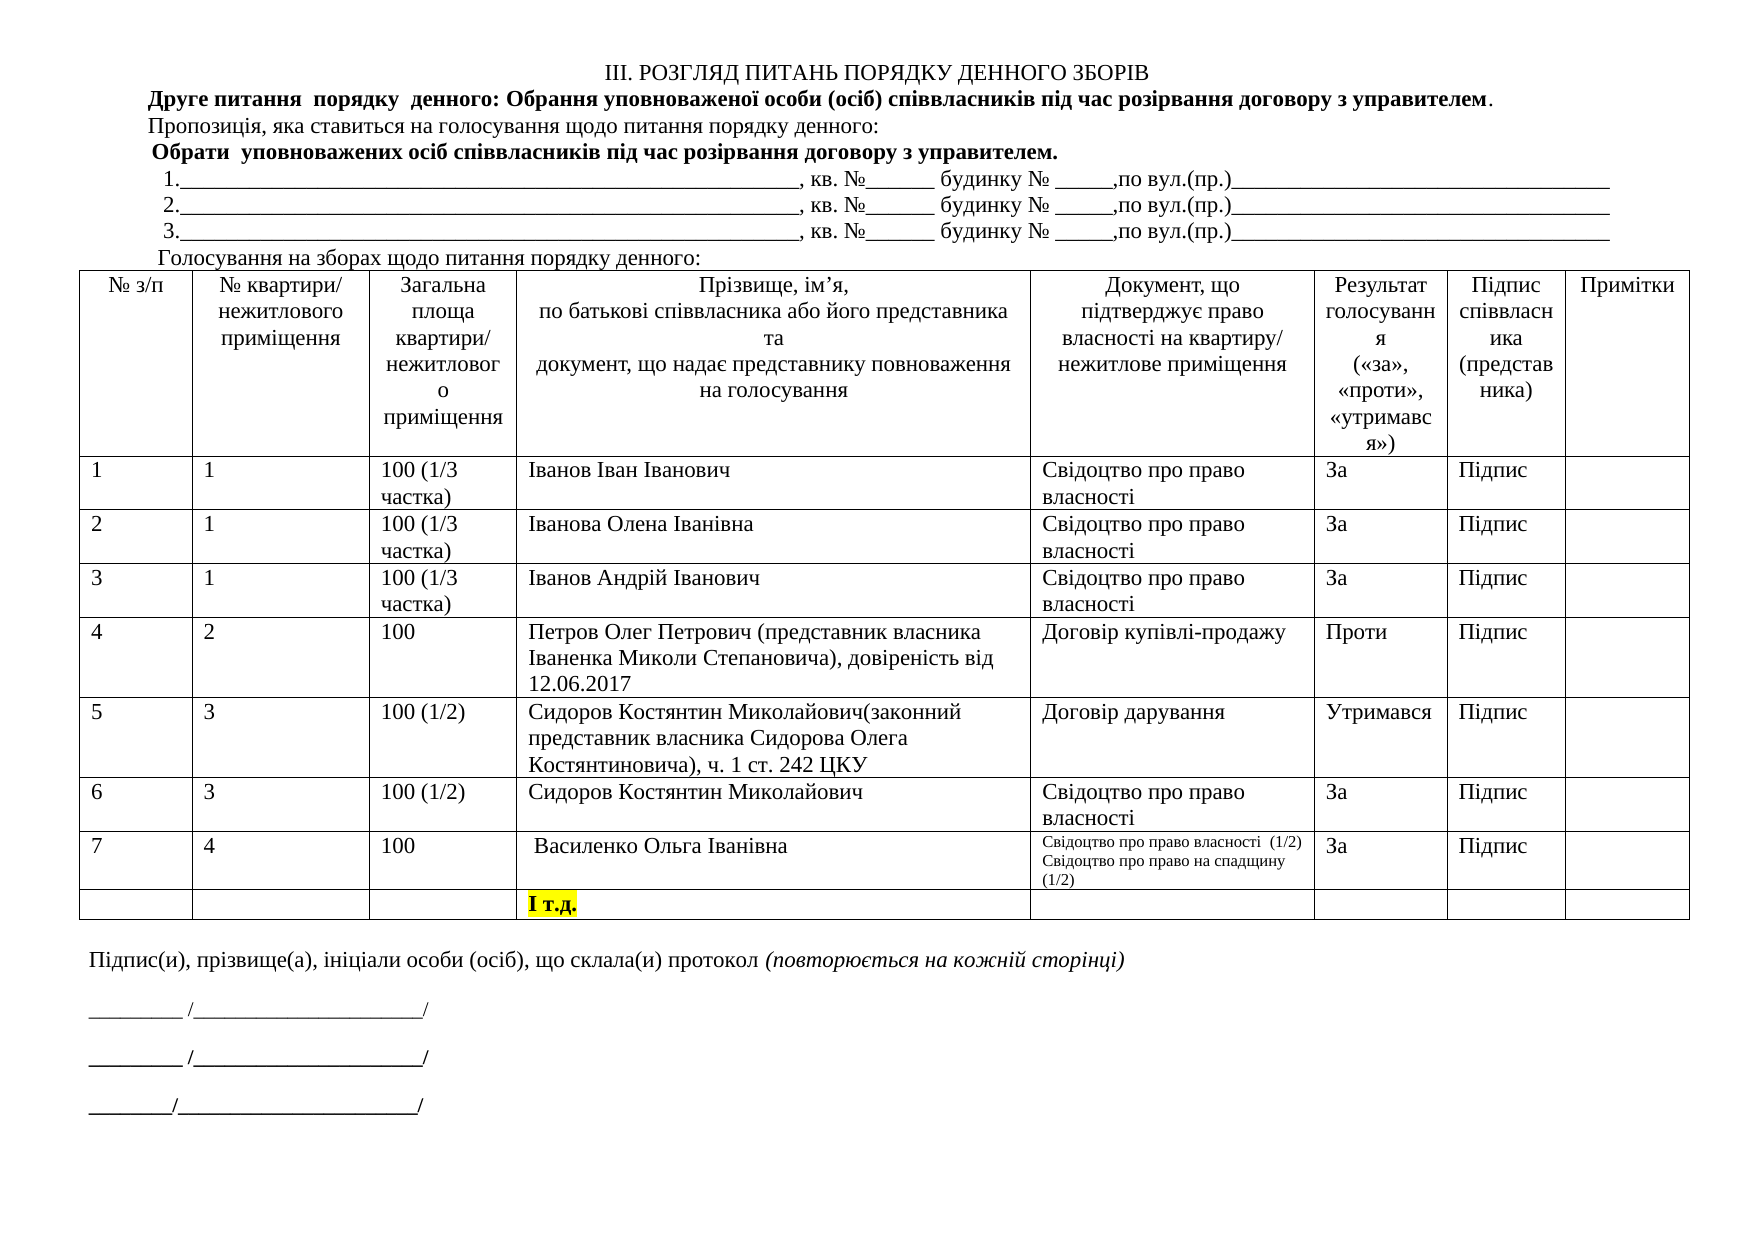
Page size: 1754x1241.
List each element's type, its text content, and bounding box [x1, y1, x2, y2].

table_cell 100 (1/3 частка) [370, 510, 516, 563]
table_cell Свідоцтво про право власності [1031, 510, 1314, 563]
table_cell [1566, 618, 1689, 697]
table_cell 5 [80, 698, 192, 777]
table_cell Іванов Іван Іванович [517, 457, 1030, 509]
table_cell 100 (1/3 частка) [370, 457, 516, 509]
table_cell [1566, 890, 1689, 919]
table_cell [1448, 890, 1565, 919]
table_cell Утримався [1315, 698, 1447, 777]
table_cell За [1315, 457, 1447, 509]
table_cell Свідоцтво про право власності (1/2) Свідоцтво про право на спадщину (1/2) [1031, 832, 1314, 889]
table_cell Сидоров Костянтин Миколайович [517, 778, 1030, 831]
table_cell 100 [370, 618, 516, 697]
table_cell Підпис [1448, 778, 1565, 831]
table_cell [1315, 890, 1447, 919]
table_header № з/п [80, 271, 192, 456]
table_cell Іванова Олена Іванівна [517, 510, 1030, 563]
table_cell 100 (1/2) [370, 778, 516, 831]
text Підпис(и), прізвище(а), ініціали особи (осіб), що склала(и) протокол (повторюється на кожній сторінці) [89, 946, 1665, 973]
table_cell 3 [193, 778, 369, 831]
table_cell [1566, 832, 1689, 889]
table_cell [1566, 457, 1689, 509]
text _________ /______________________/ [89, 1045, 1665, 1069]
table_cell Свідоцтво про право власності [1031, 778, 1314, 831]
table_cell Підпис [1448, 698, 1565, 777]
table_cell Підпис [1448, 564, 1565, 617]
table_cell [80, 890, 192, 919]
table_cell Іванов Андрій Іванович [517, 564, 1030, 617]
text ________/_______________________/ [89, 1093, 1665, 1117]
table_cell 1 [193, 564, 369, 617]
table_cell 7 [80, 832, 192, 889]
table_header Загальна площа квартири/ нежитлового приміщення [370, 271, 516, 456]
table_cell Договір дарування [1031, 698, 1314, 777]
table_cell За [1315, 778, 1447, 831]
table_cell Проти [1315, 618, 1447, 697]
table_cell 1 [193, 457, 369, 509]
table_cell [1566, 564, 1689, 617]
table_cell 4 [193, 832, 369, 889]
text 3.______________________________________________________, кв. №______ будинку № _____,по вул.(пр.)_________________________________ [89, 217, 1680, 244]
table_cell 3 [80, 564, 192, 617]
text Пропозиція, яка ставиться на голосування щодо питання порядку денного: [148, 112, 1665, 138]
table_header Прізвище, ім’я, по батькові співвласника або його представника та документ, що надає представнику повноваження на голосування [517, 271, 1030, 456]
table_cell [1566, 698, 1689, 777]
table_header № квартири/ нежитлового приміщення [193, 271, 369, 456]
table_cell Сидоров Костянтин Миколайович(законний представник власника Сидорова Олега Костянтиновича), ч. 1 ст. 242 ЦКУ [517, 698, 1030, 777]
table_cell За [1315, 564, 1447, 617]
table_header Результат голосування («за», «проти», «утримався») [1315, 271, 1447, 456]
text Обрати уповноважених осіб співвласників під час розірвання договору з управителем. [89, 138, 1680, 164]
table_cell 1 [80, 457, 192, 509]
table_cell За [1315, 832, 1447, 889]
table_cell 100 (1/3 частка) [370, 564, 516, 617]
table_cell 2 [80, 510, 192, 563]
table_cell [1566, 510, 1689, 563]
table_cell [1566, 778, 1689, 831]
table_cell За [1315, 510, 1447, 563]
table_cell [193, 890, 369, 919]
table_cell Василенко Ольга Іванівна [517, 832, 1030, 889]
table_cell Підпис [1448, 618, 1565, 697]
table_cell Петров Олег Петрович (представник власника Іваненка Миколи Степановича), довіреність від 12.06.2017 [517, 618, 1030, 697]
table_header Документ, що підтверджує право власності на квартиру/ нежитлове приміщення [1031, 271, 1314, 456]
text _________ /______________________/ [89, 997, 1665, 1021]
table_cell Свідоцтво про право власності [1031, 564, 1314, 617]
table_cell 100 [370, 832, 516, 889]
text 1.______________________________________________________, кв. №______ будинку № _____,по вул.(пр.)_________________________________ [89, 164, 1680, 191]
table_header Примітки [1566, 271, 1689, 456]
text ІІІ. РОЗГЛЯД ПИТАНЬ ПОРЯДКУ ДЕННОГО ЗБОРІВ [89, 59, 1665, 86]
table_cell 3 [193, 698, 369, 777]
table_cell 6 [80, 778, 192, 831]
table_cell Підпис [1448, 457, 1565, 509]
table_cell 4 [80, 618, 192, 697]
table_cell [1031, 890, 1314, 919]
table_cell Підпис [1448, 832, 1565, 889]
table_cell 2 [193, 618, 369, 697]
text 2.______________________________________________________, кв. №______ будинку № _____,по вул.(пр.)_________________________________ [89, 191, 1680, 217]
table_cell 1 [193, 510, 369, 563]
text Голосування на зборах щодо питання порядку денного: [89, 244, 1665, 270]
table_cell Свідоцтво про право власності [1031, 457, 1314, 509]
table_cell І т.д. [517, 890, 1030, 919]
table_cell Договір купівлі-продажу [1031, 618, 1314, 697]
table_cell [370, 890, 516, 919]
text Друге питання порядку денного: Обрання уповноваженої особи (осіб) співвласників під час розірвання договору з управителем. [148, 86, 1680, 112]
table_header Підпис співвласника (представника) [1448, 271, 1565, 456]
table_cell 100 (1/2) [370, 698, 516, 777]
table_cell Підпис [1448, 510, 1565, 563]
